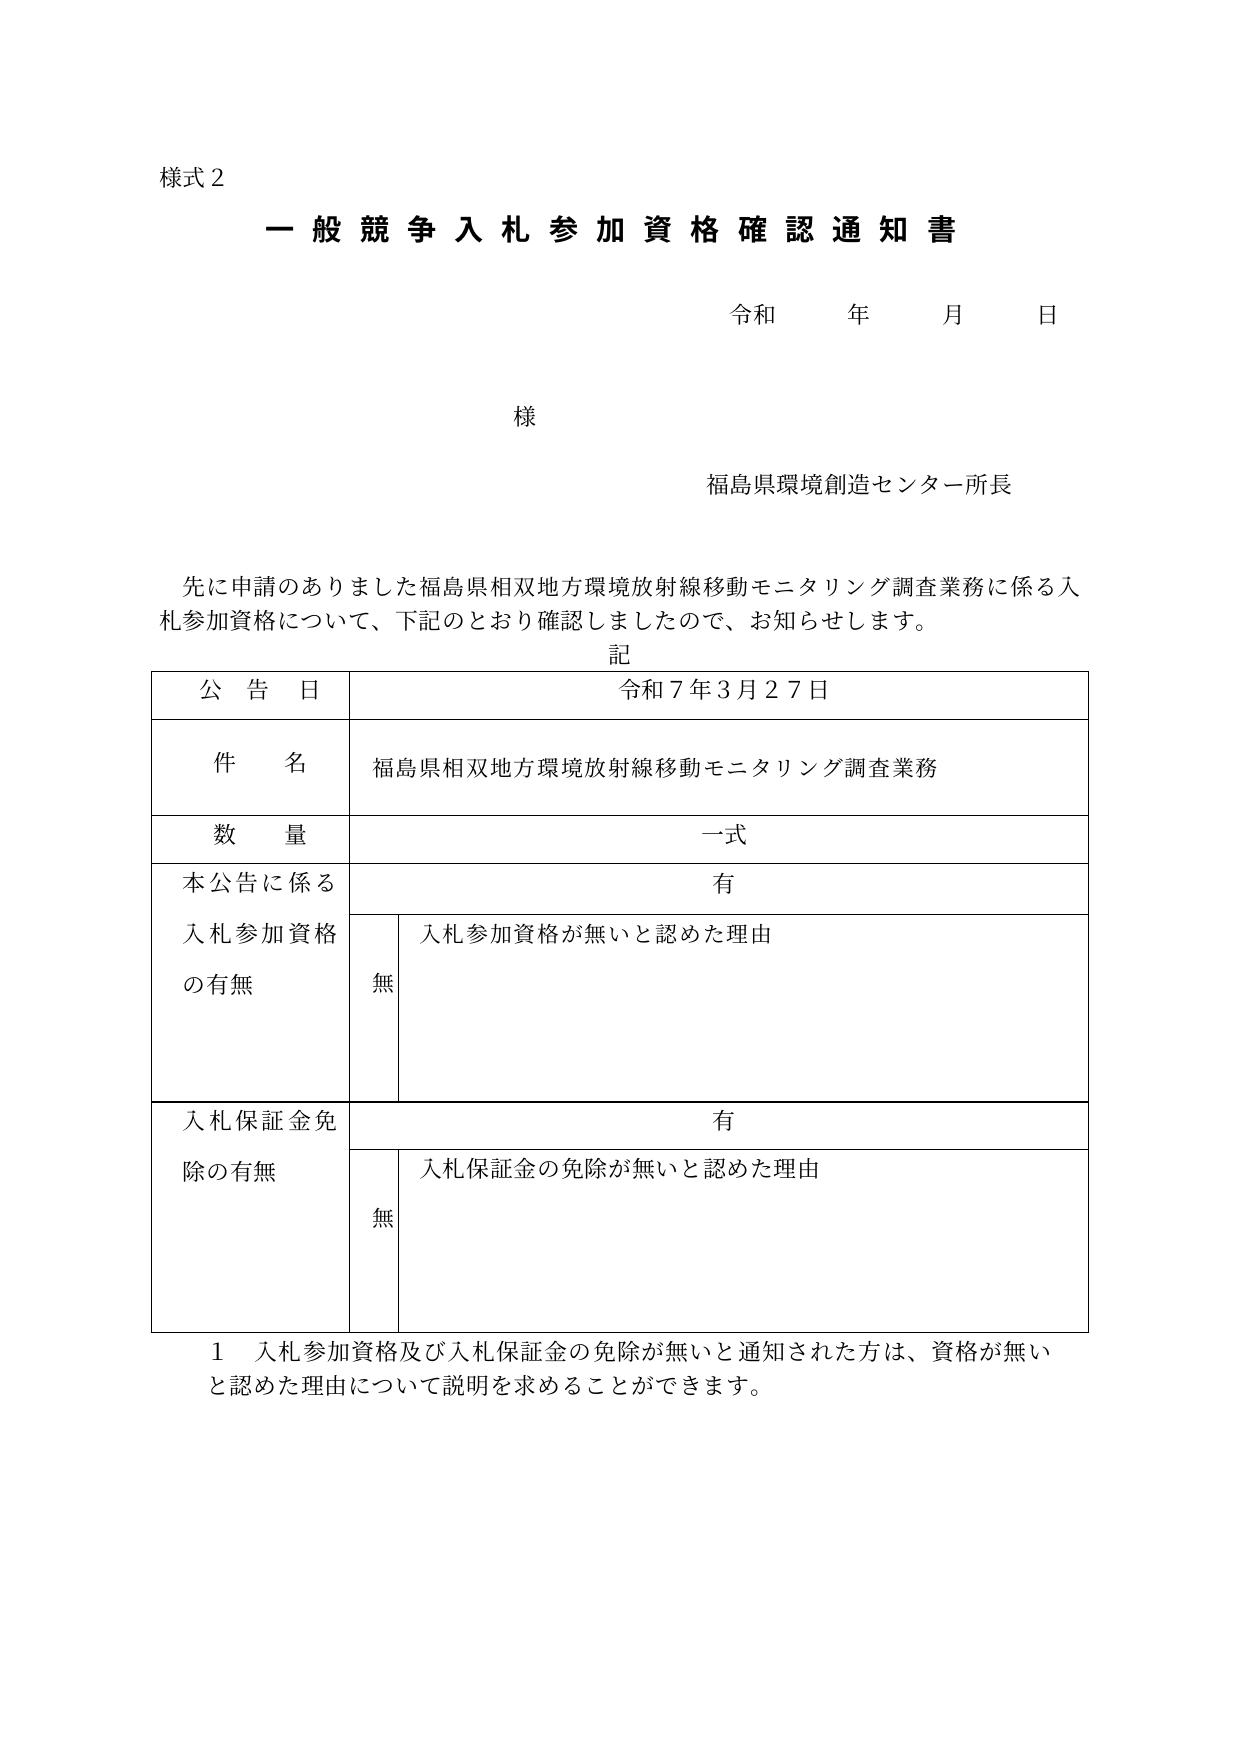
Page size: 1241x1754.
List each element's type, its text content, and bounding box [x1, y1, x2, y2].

table_cell 入札保証金の免除が無いと認めた理由 [399, 1150, 1088, 1332]
table_header 令和７年３月２７日 [350, 672, 1088, 718]
text 先に申請のありました福島県相双地方環境放射線移動モニタリング調査業務に係る入札参加資格について、下記のとおり確認しましたので、お知らせします。 [159, 568, 1081, 637]
table_cell 無 [350, 1150, 398, 1332]
table_cell 件 名 [152, 720, 349, 815]
table_cell 福島県相双地方環境放射線移動モニタリング調査業務 [350, 720, 1088, 815]
table_header 公告日 [152, 672, 349, 718]
text 様 [159, 399, 1081, 433]
subtitle 一般競争入札参加資格確認通知書 [159, 194, 1081, 262]
table_cell 入札参加資格が無いと認めた理由 [399, 915, 1088, 1101]
table_cell 有 [350, 1103, 1088, 1149]
text 様式２ [159, 159, 1081, 194]
subtitle 記 [159, 637, 1081, 671]
table_cell 一式 [350, 816, 1088, 863]
table_cell 本公告に係る入札参加資格の有無 [152, 864, 349, 1101]
table_cell 入札保証金免除の有無 [152, 1103, 349, 1332]
text 令和 年 月 日 [159, 296, 1061, 330]
text 福島県環境創造センター所長 [159, 467, 1013, 501]
table_cell 有 [350, 864, 1088, 914]
table_cell 無 [350, 915, 398, 1101]
table_cell 数 量 [152, 816, 349, 863]
text １ 入札参加資格及び入札保証金の免除が無いと通知された方は、資格が無いと認めた理由について説明を求めることができます。 [189, 1333, 1052, 1401]
